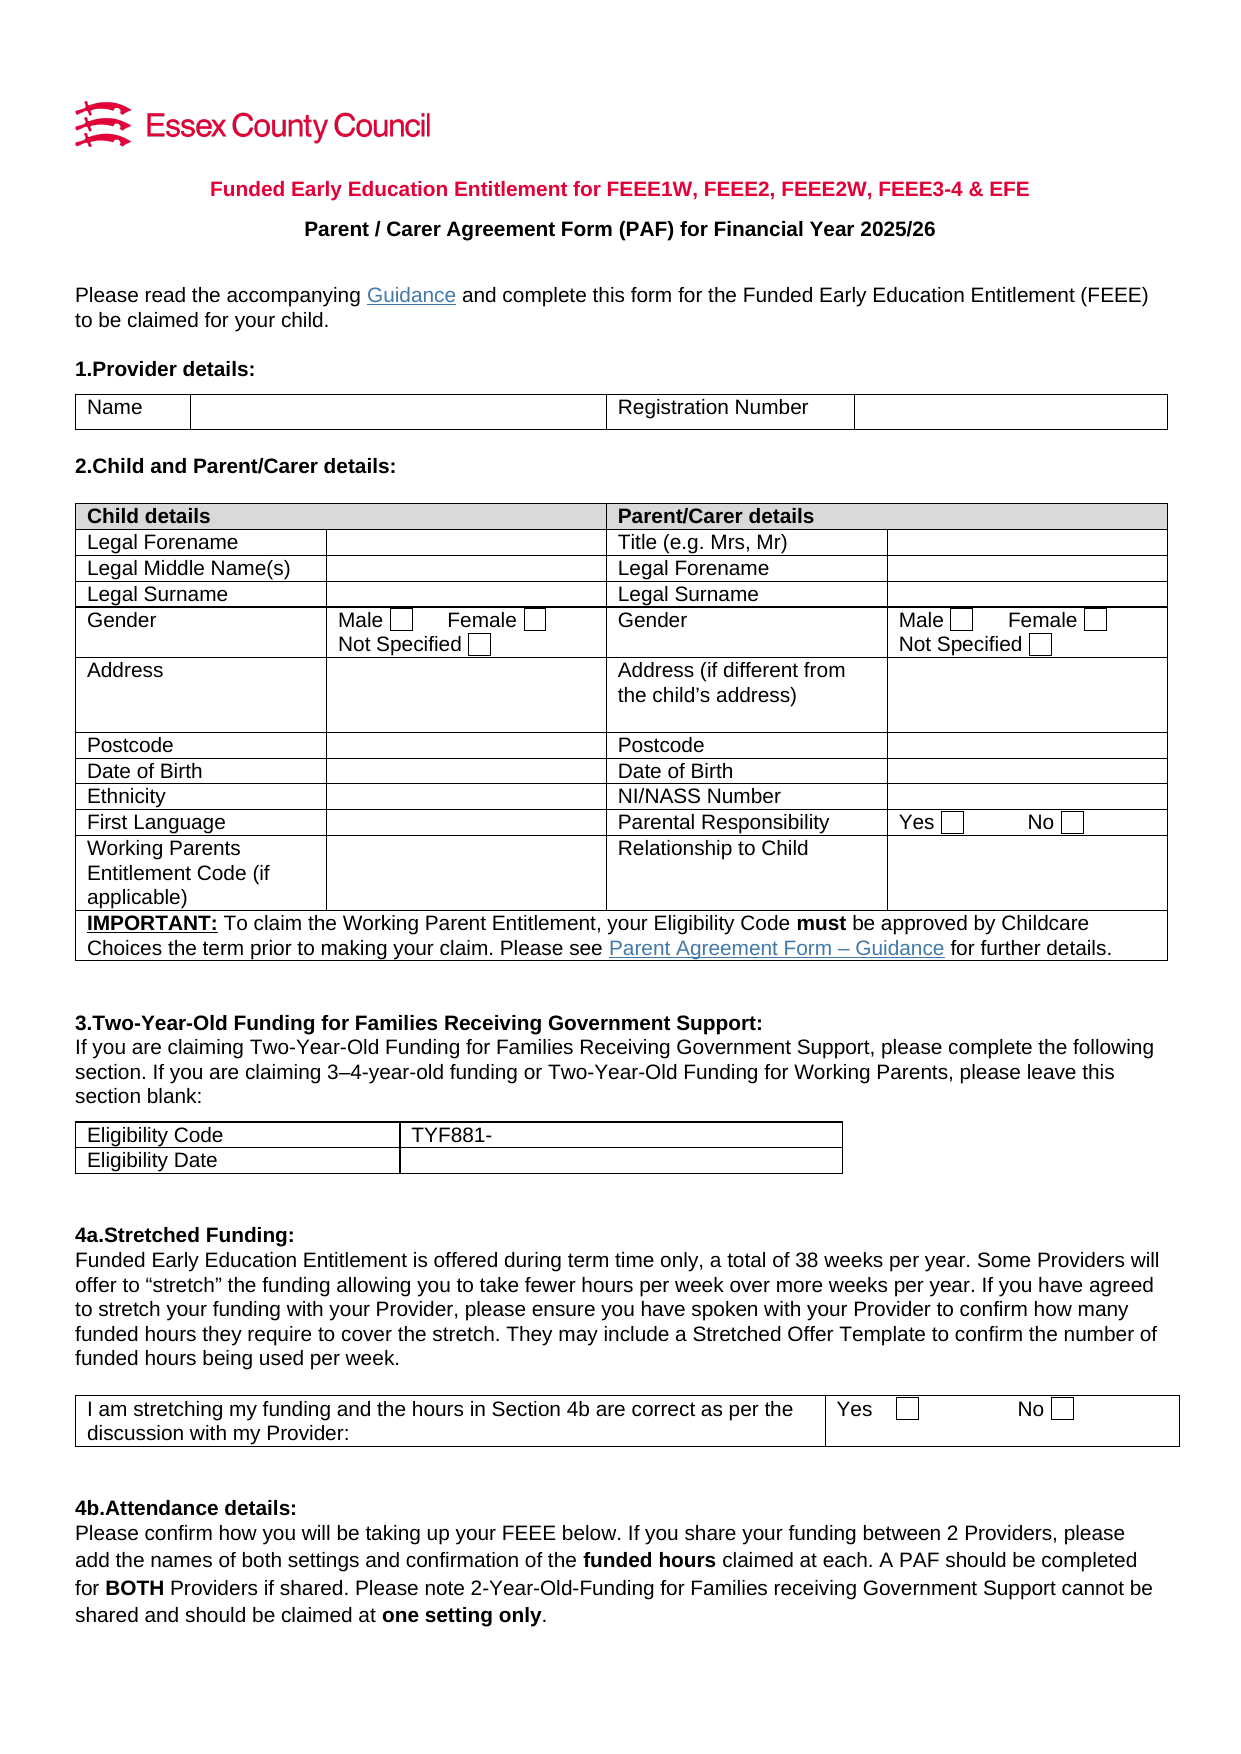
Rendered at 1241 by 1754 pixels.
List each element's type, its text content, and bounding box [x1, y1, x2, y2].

table_cell Relationship to Child [607, 836, 887, 910]
table_header TYF881- [401, 1123, 842, 1147]
table_cell Legal Middle Name(s) [76, 556, 326, 581]
table_cell Legal Forename [76, 530, 326, 555]
text Please confirm how you will be taking up your FEEE below. If you share your funding between 2 Providers, please add the names of both settings and confirmation of the funded hours claimed at each. A PAF should be completed for BOTH Providers if shared. Please note 2-Year-Old-Funding for Families receiving Government Support cannot be shared and should be claimed at one setting only. [75, 1521, 1165, 1627]
table_cell Yes No [888, 810, 1167, 835]
table_cell Title (e.g. Mrs, Mr) [607, 530, 887, 555]
table_cell IMPORTANT: To claim the Working Parent Entitlement, your Eligibility Code must be approved by Childcare Choices the term prior to making your claim. Please see Parent Agreement Form – Guidance for further details. [76, 911, 1167, 960]
table_cell Parental Responsibility [607, 810, 887, 835]
table_cell Postcode [607, 733, 887, 757]
table_header Parent/Carer details [607, 504, 1167, 529]
table_header [855, 395, 1167, 429]
subtitle Funded Early Education Entitlement for FEEE1W, FEEE2, FEEE2W, FEEE3-4 & EFE [75, 104, 1165, 201]
text 1.Provider details: [75, 357, 1165, 381]
table_header Yes No [826, 1396, 1179, 1446]
table_cell Postcode [76, 733, 326, 757]
table_cell Ethnicity [76, 784, 326, 809]
table_cell First Language [76, 810, 326, 835]
text 4a.Stretched Funding: [75, 1223, 1165, 1247]
table_cell Male Female Not Specified [888, 608, 1167, 657]
table_cell [327, 759, 606, 783]
table_cell Male Female Not Specified [327, 608, 606, 657]
table_cell [888, 836, 1167, 910]
subtitle Parent / Carer Agreement Form (PAF) for Financial Year 2025/26 [75, 219, 1165, 241]
table_cell Date of Birth [76, 759, 326, 783]
table_cell NI/NASS Number [607, 784, 887, 809]
picture [75, 101, 430, 147]
table_header I am stretching my funding and the hours in Section 4b are correct as per the discussion with my Provider: [76, 1396, 825, 1446]
table_cell [888, 733, 1167, 757]
table_cell Legal Surname [607, 582, 887, 606]
table_header Registration Number [607, 395, 854, 429]
table_cell Legal Surname [76, 582, 326, 606]
table_cell [888, 530, 1167, 555]
table_header Child details [76, 504, 606, 529]
table_cell Address [76, 658, 326, 732]
table_header Eligibility Code [76, 1123, 399, 1147]
text 3.Two-Year-Old Funding for Families Receiving Government Support: [75, 1011, 1165, 1034]
table_cell Address (if different from the child’s address) [607, 658, 887, 732]
table_cell [327, 556, 606, 581]
table_cell Legal Forename [607, 556, 887, 581]
text Please read the accompanying Guidance and complete this form for the Funded Early Education Entitlement (FEEE) to be claimed for your child. [75, 283, 1165, 332]
table_cell Gender [607, 608, 887, 657]
text 4b.Attendance details: [75, 1496, 1165, 1520]
text Funded Early Education Entitlement is offered during term time only, a total of 38 weeks per year. Some Providers will offer to “stretch” the funding allowing you to take fewer hours per week over more weeks per year. If you have agreed to stretch your funding with your Provider, please ensure you have spoken with your Provider to confirm how many funded hours they require to cover the stretch. They may include a Stretched Offer Template to confirm the number of funded hours being used per week. [75, 1248, 1165, 1370]
table_cell [888, 759, 1167, 783]
table_cell [327, 810, 606, 835]
table_cell [888, 556, 1167, 581]
text If you are claiming Two-Year-Old Funding for Families Receiving Government Support, please complete the following section. If you are claiming 3–4-year-old funding or Two-Year-Old Funding for Working Parents, please leave this section blank: [75, 1035, 1165, 1108]
table_cell [327, 658, 606, 732]
table_cell [888, 658, 1167, 732]
text 2.Child and Parent/Carer details: [75, 454, 1165, 478]
table_header Name [76, 395, 190, 429]
table_cell [327, 836, 606, 910]
table_cell [327, 582, 606, 606]
table_header [191, 395, 606, 429]
table_cell Working Parents Entitlement Code (if applicable) [76, 836, 326, 910]
table_cell [327, 530, 606, 555]
table_cell [888, 582, 1167, 606]
table_cell Gender [76, 608, 326, 657]
table_cell Date of Birth [607, 759, 887, 783]
table_cell [888, 784, 1167, 809]
table_cell Eligibility Date [76, 1148, 399, 1173]
table_cell [327, 733, 606, 757]
table_cell [401, 1148, 842, 1173]
table_cell [327, 784, 606, 809]
